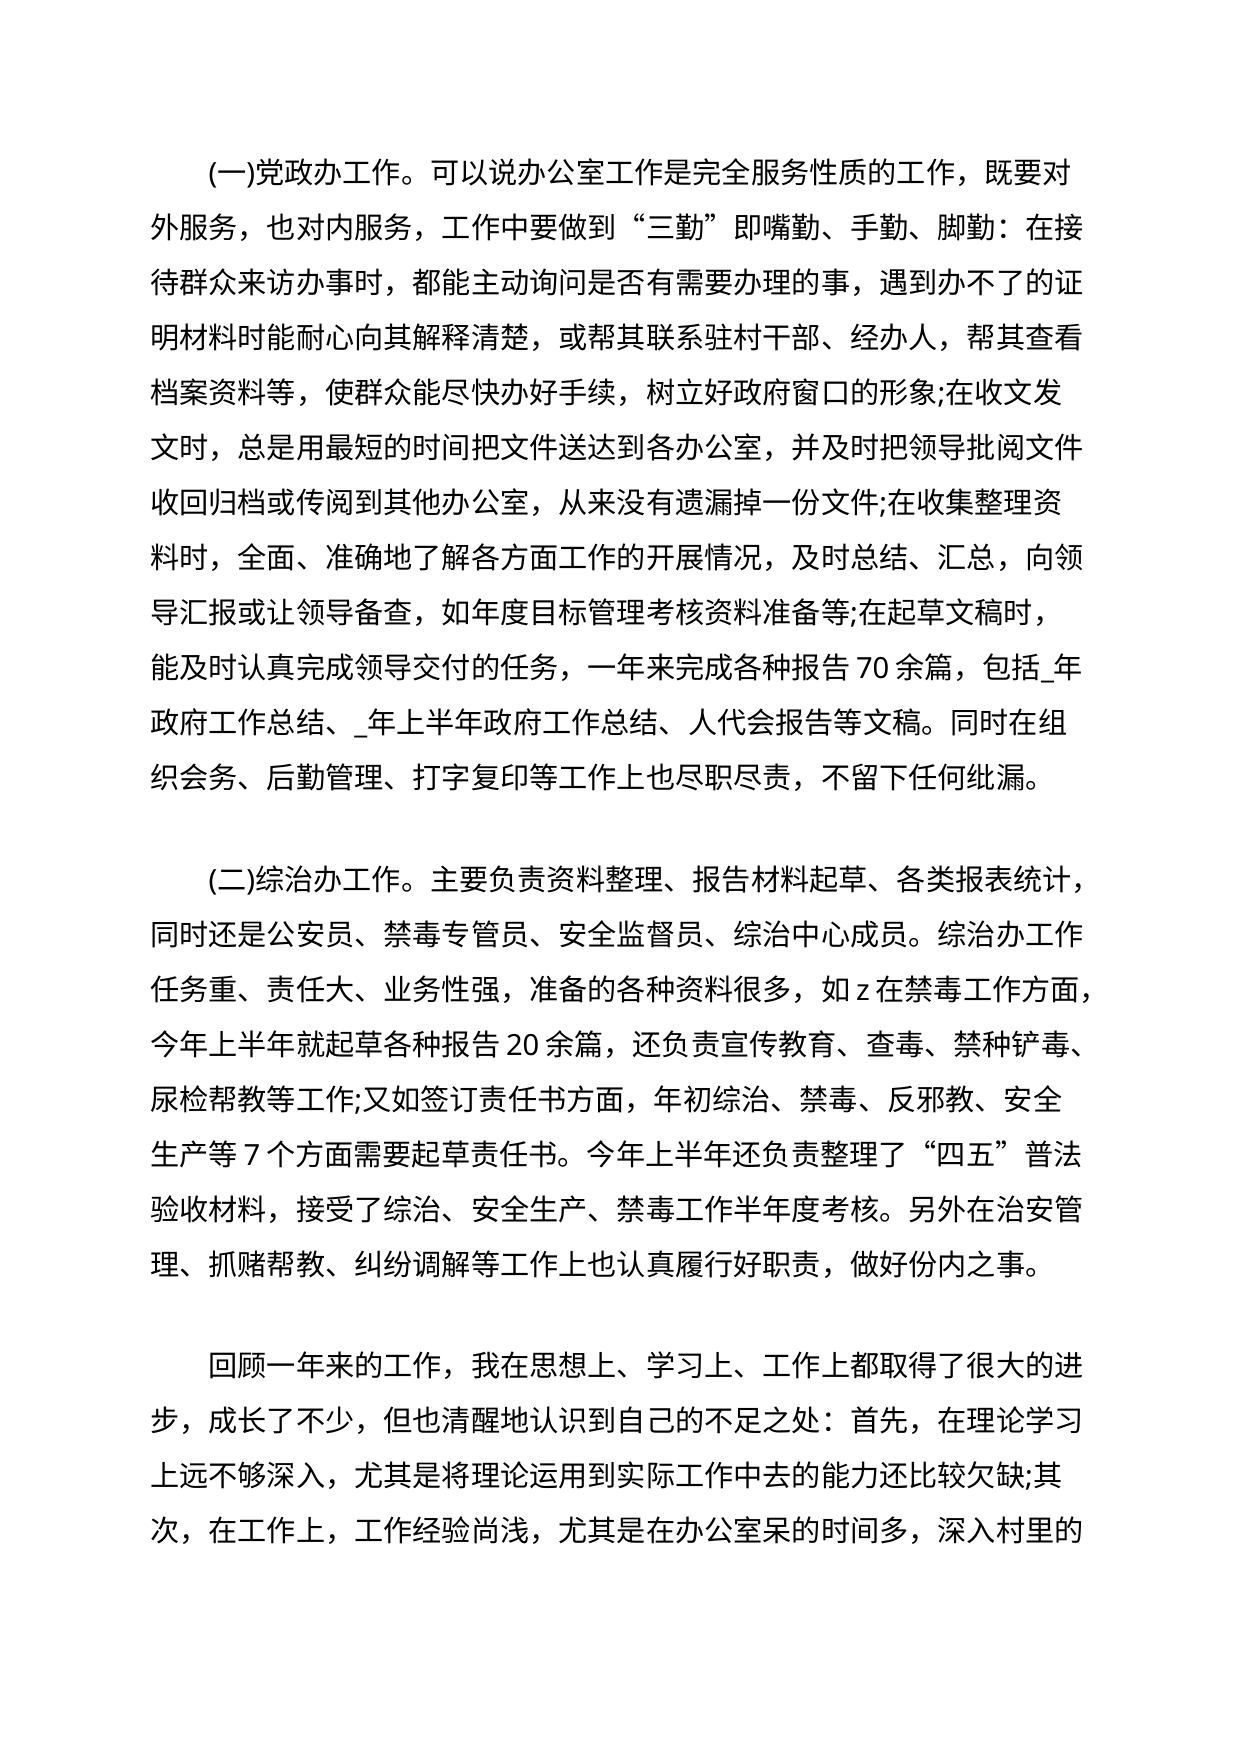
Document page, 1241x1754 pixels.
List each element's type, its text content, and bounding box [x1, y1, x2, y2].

text (二)综治办工作。主要负责资料整理、报告材料起草、各类报表统计，同时还是公安员、禁毒专管员、安全监督员、综治中心成员。综治办工作任务重、责任大、业务性强，准备的各种资料很多，如z在禁毒工作方面，今年上半年就起草各种报告20余篇，还负责宣传教育、查毒、禁种铲毒、尿检帮教等工作;又如签订责任书方面，年初综治、禁毒、反邪教、安全生产等7个方面需要起草责任书。今年上半年还负责整理了“四五”普法验收材料，接受了综治、安全生产、禁毒工作半年度考核。另外在治安管理、抓赌帮教、纠纷调解等工作上也认真履行好职责，做好份内之事。 [150, 856, 1090, 1283]
text (一)党政办工作。可以说办公室工作是完全服务性质的工作，既要对外服务，也对内服务，工作中要做到“三勤”即嘴勤、手勤、脚勤：在接待群众来访办事时，都能主动询问是否有需要办理的事，遇到办不了的证明材料时能耐心向其解释清楚，或帮其联系驻村干部、经办人，帮其查看档案资料等，使群众能尽快办好手续，树立好政府窗口的形象;在收文发文时，总是用最短的时间把文件送达到各办公室，并及时把领导批阅文件收回归档或传阅到其他办公室，从来没有遗漏掉一份文件;在收集整理资料时，全面、准确地了解各方面工作的开展情况，及时总结、汇总，向领导汇报或让领导备查，如年度目标管理考核资料准备等;在起草文稿时，能及时认真完成领导交付的任务，一年来完成各种报告70余篇，包括_年政府工作总结、_年上半年政府工作总结、人代会报告等文稿。同时在组织会务、后勤管理、打字复印等工作上也尽职尽责，不留下任何纰漏。 [150, 150, 1090, 797]
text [150, 1343, 1090, 1550]
